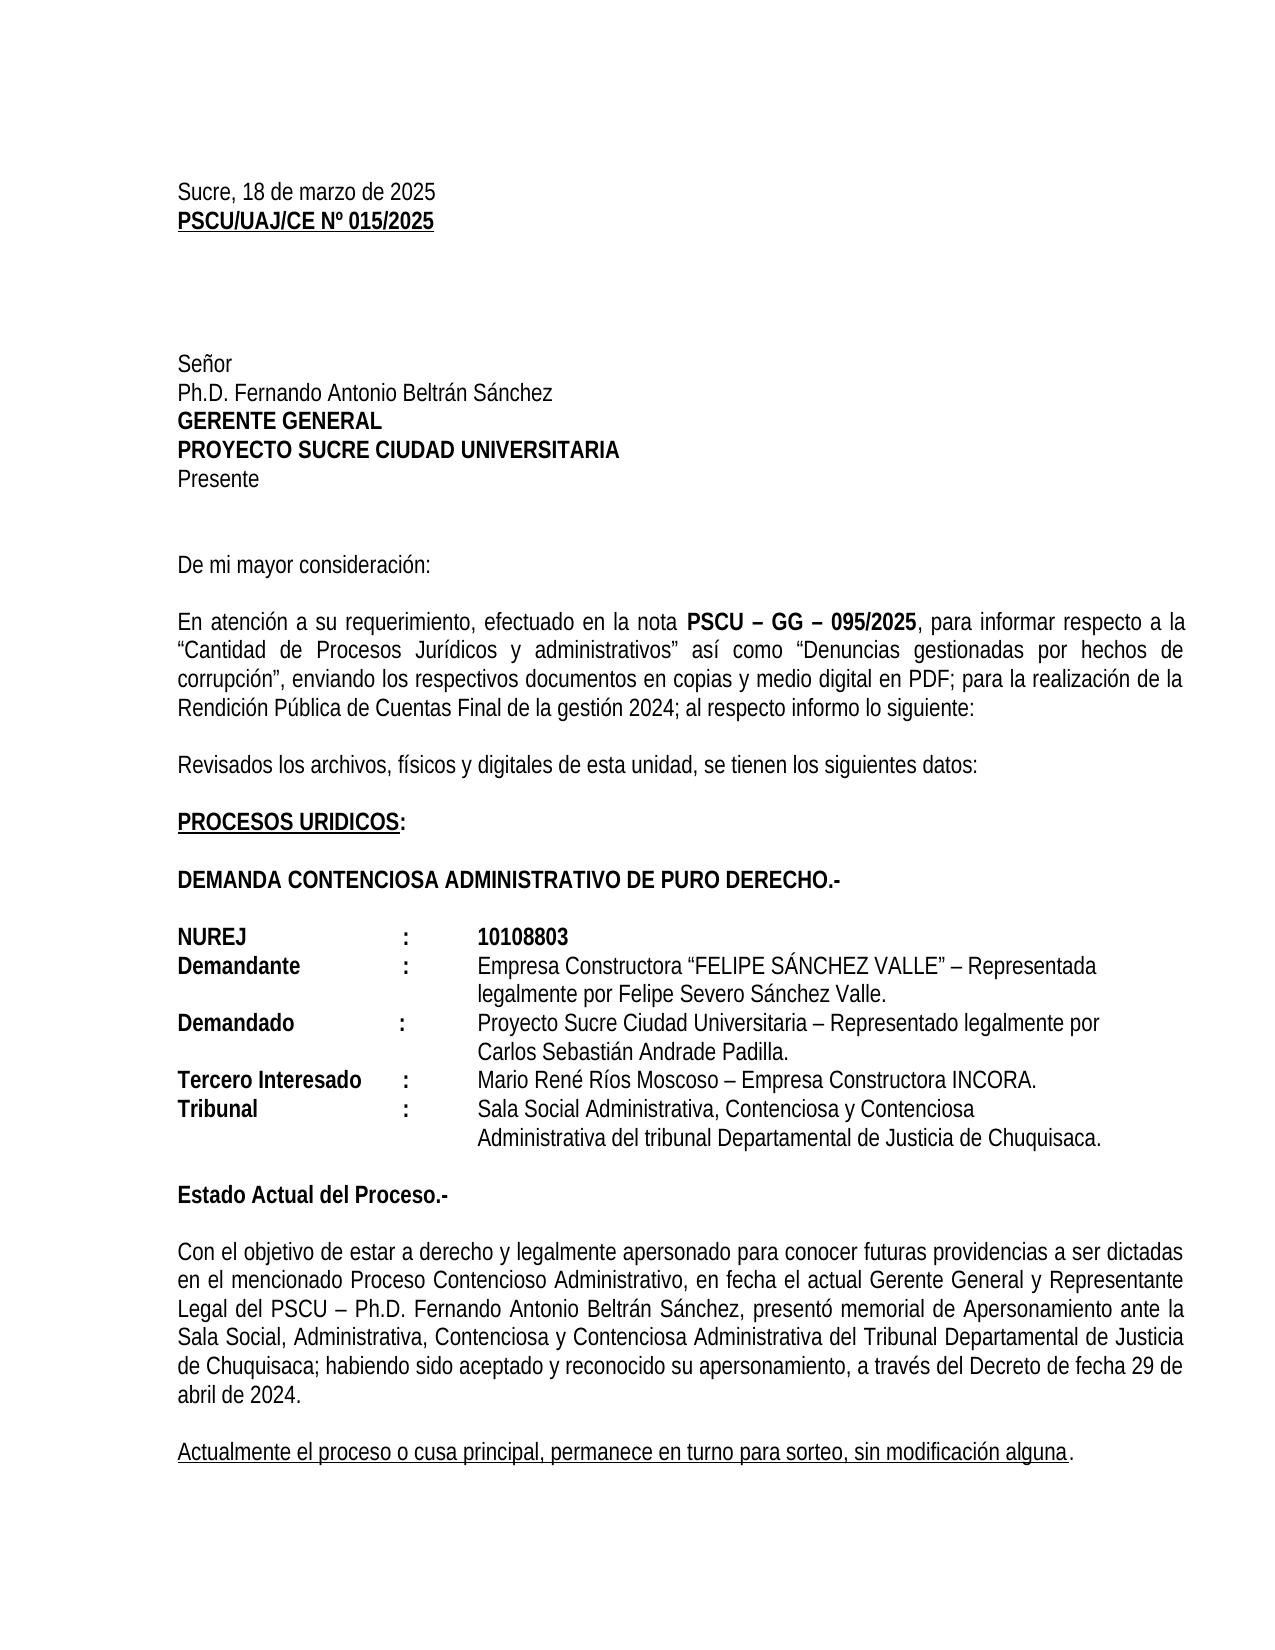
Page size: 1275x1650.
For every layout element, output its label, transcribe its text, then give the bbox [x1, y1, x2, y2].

text legalmente por Felipe Severo Sánchez Valle. [402, 979, 1186, 1008]
text Sucre, 18 de marzo de 2025 [177, 177, 1186, 206]
text De mi mayor consideración: [177, 549, 1186, 578]
text Estado Actual del Proceso.- [177, 1180, 1186, 1208]
text Carlos Sebastián Andrade Padilla. [477, 1037, 1186, 1065]
text Presente [177, 464, 1186, 492]
text Tribunal : Sala Social Administrativa, Contenciosa y Contenciosa [177, 1094, 1186, 1122]
text Actualmente el proceso o cusa principal, permanece en turno para sorteo, sin modificación alguna. [177, 1437, 1186, 1466]
text PROYECTO SUCRE CIUDAD UNIVERSITARIA [177, 435, 1186, 464]
text Demandado : Proyecto Sucre Ciudad Universitaria – Representado legalmente por [177, 1008, 1186, 1037]
text Administrativa del tribunal Departamental de Justicia de Chuquisaca. [402, 1122, 1186, 1151]
text Tercero Interesado : Mario René Ríos Moscoso – Empresa Constructora INCORA. [177, 1065, 1186, 1094]
text PROCESOS URIDICOS: [177, 807, 1186, 836]
text GERENTE GENERAL [177, 406, 1186, 435]
text Señor [177, 349, 1186, 378]
text DEMANDA CONTENCIOSA ADMINISTRATIVO DE PURO DERECHO.- [177, 865, 1186, 893]
text Ph.D. Fernando Antonio Beltrán Sánchez [177, 378, 1186, 406]
text Demandante : Empresa Constructora “FELIPE SÁNCHEZ VALLE” – Representada [177, 951, 1186, 979]
text NUREJ : 10108803 [177, 922, 1186, 951]
text Revisados los archivos, físicos y digitales de esta unidad, se tienen los siguientes datos: [177, 750, 1186, 779]
text Con el objetivo de estar a derecho y legalmente apersonado para conocer futuras providencias a ser dictadas en el mencionado Proceso Contencioso Administrativo, en fecha el actual Gerente General y Representante Legal del PSCU – Ph.D. Fernando Antonio Beltrán Sánchez, presentó memorial de Apersonamiento ante la Sala Social, Administrativa, Contenciosa y Contenciosa Administrativa del Tribunal Departamental de Justicia de Chuquisaca; habiendo sido aceptado y reconocido su apersonamiento, a través del Decreto de fecha 29 de abril de 2024. [177, 1236, 1186, 1408]
text PSCU/UAJ/CE Nº 015/2025 [177, 206, 1186, 234]
text En atención a su requerimiento, efectuado en la nota PSCU – GG – 095/2025, para informar respecto a la “Cantidad de Procesos Jurídicos y administrativos” así como “Denuncias gestionadas por hechos de corrupción”, enviando los respectivos documentos en copias y medio digital en PDF; para la realización de la Rendición Pública de Cuentas Final de la gestión 2024; al respecto informo lo siguiente: [177, 607, 1186, 721]
